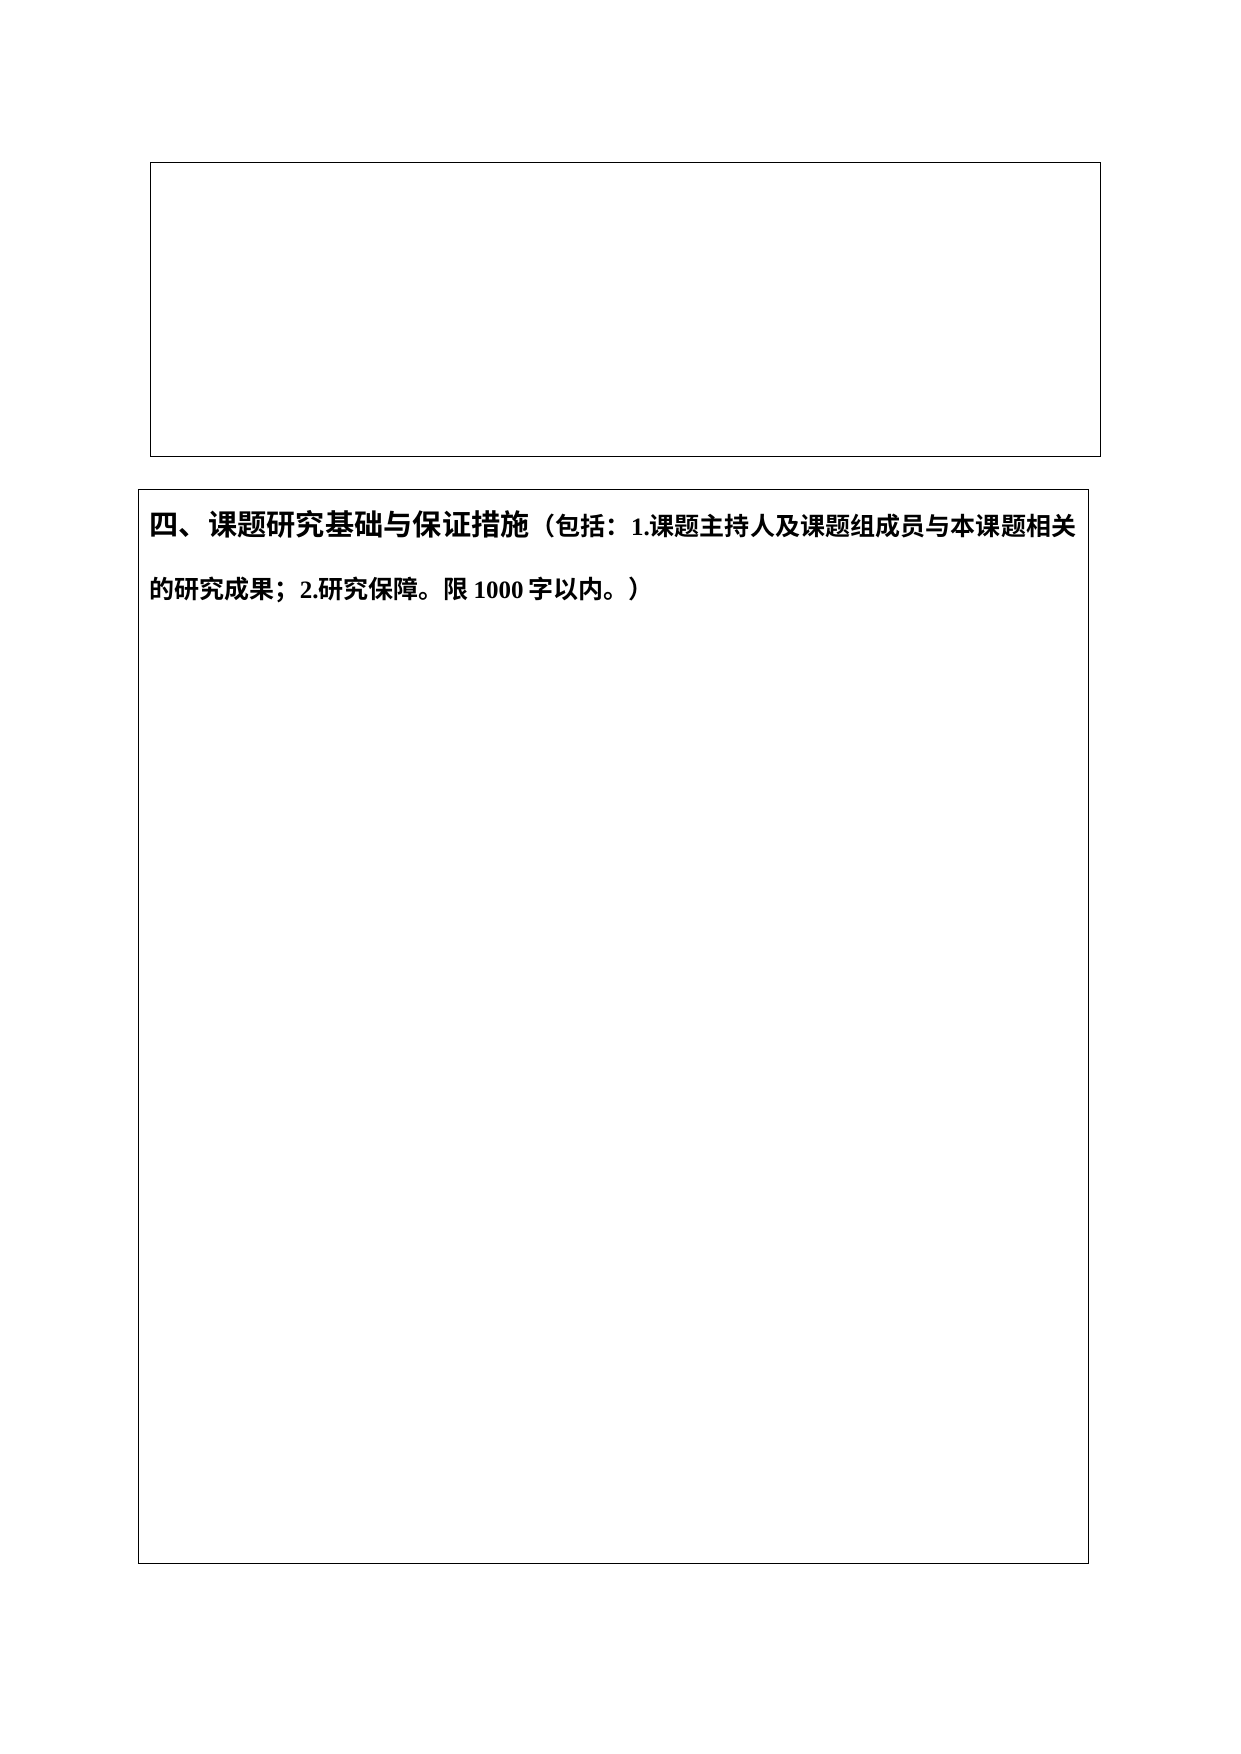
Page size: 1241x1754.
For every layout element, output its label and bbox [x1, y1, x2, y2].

table_header [151, 163, 1100, 456]
table_header [139, 490, 1088, 1563]
